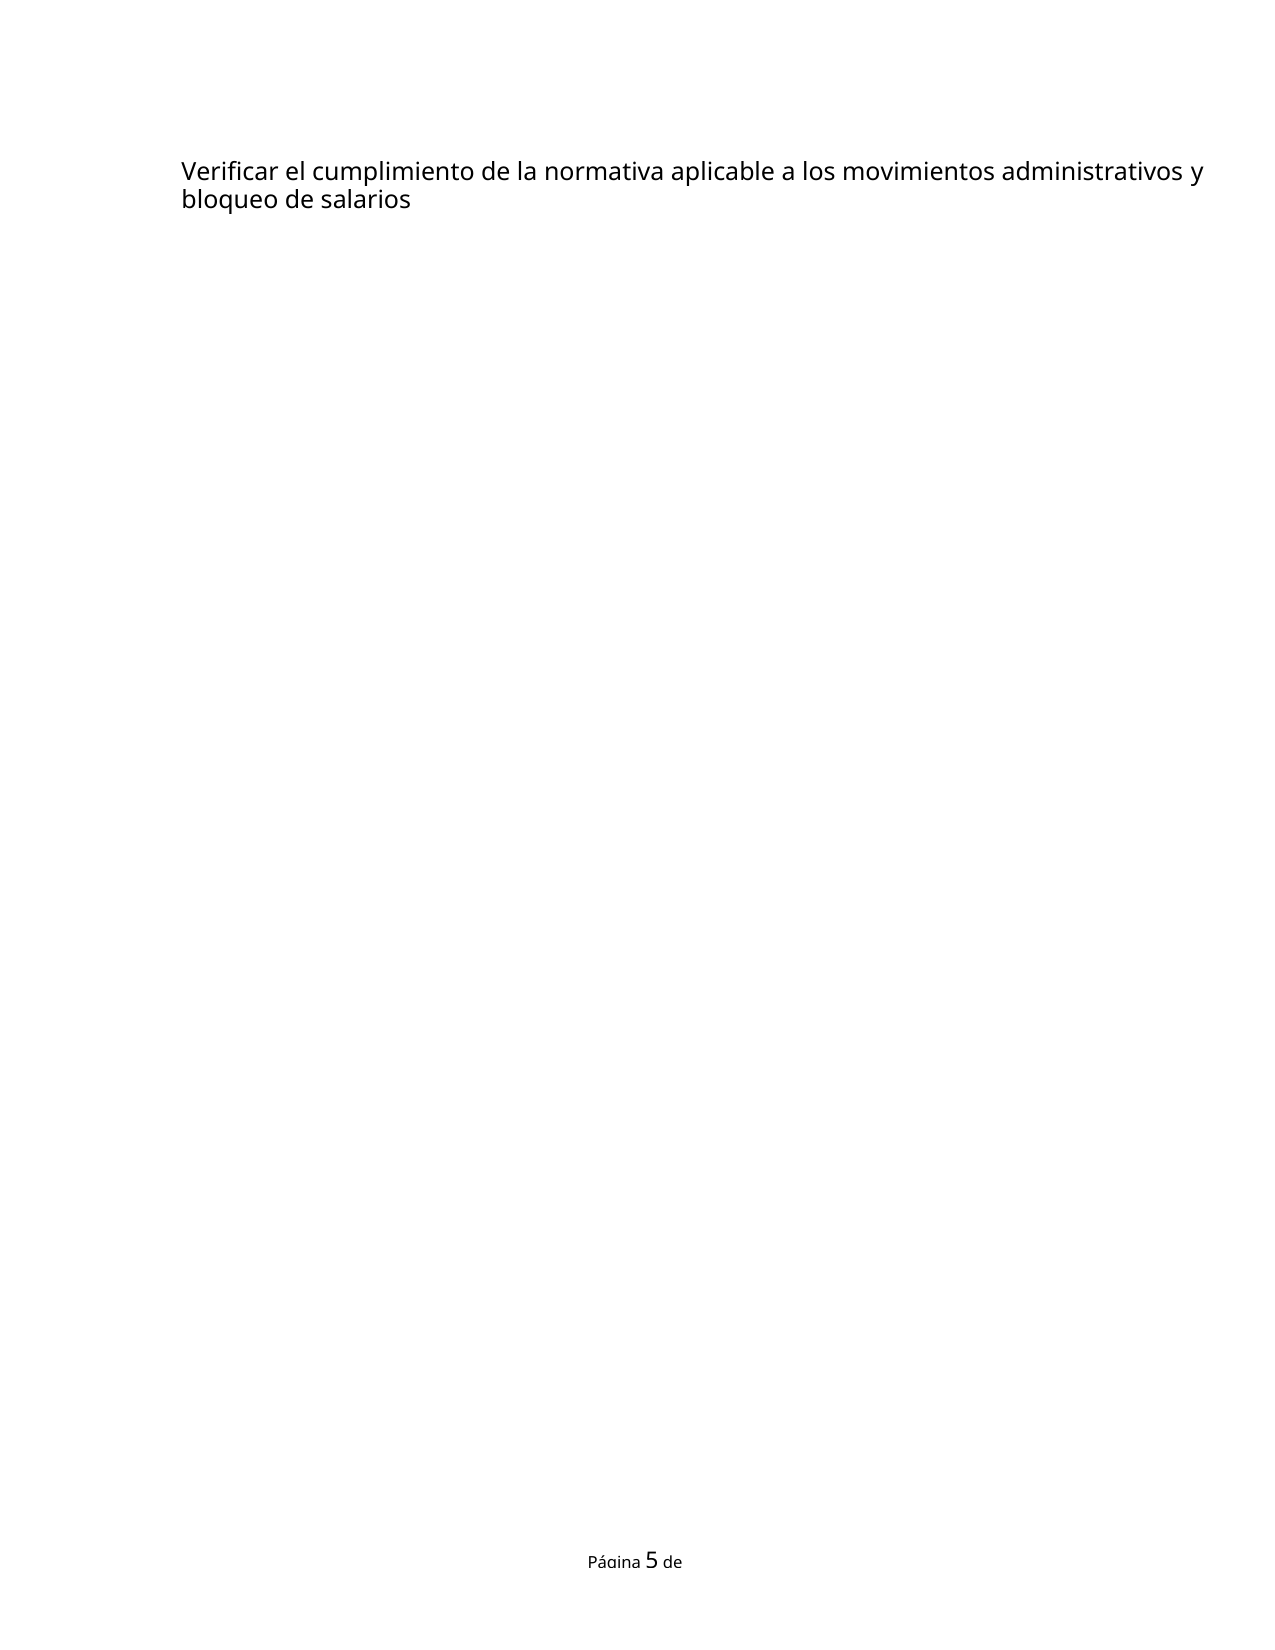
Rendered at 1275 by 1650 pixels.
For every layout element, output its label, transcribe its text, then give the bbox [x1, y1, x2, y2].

text Verificar el cumplimiento de la normativa aplicable a los movimientos administrativos y bloqueo de salarios [181, 156, 1204, 216]
